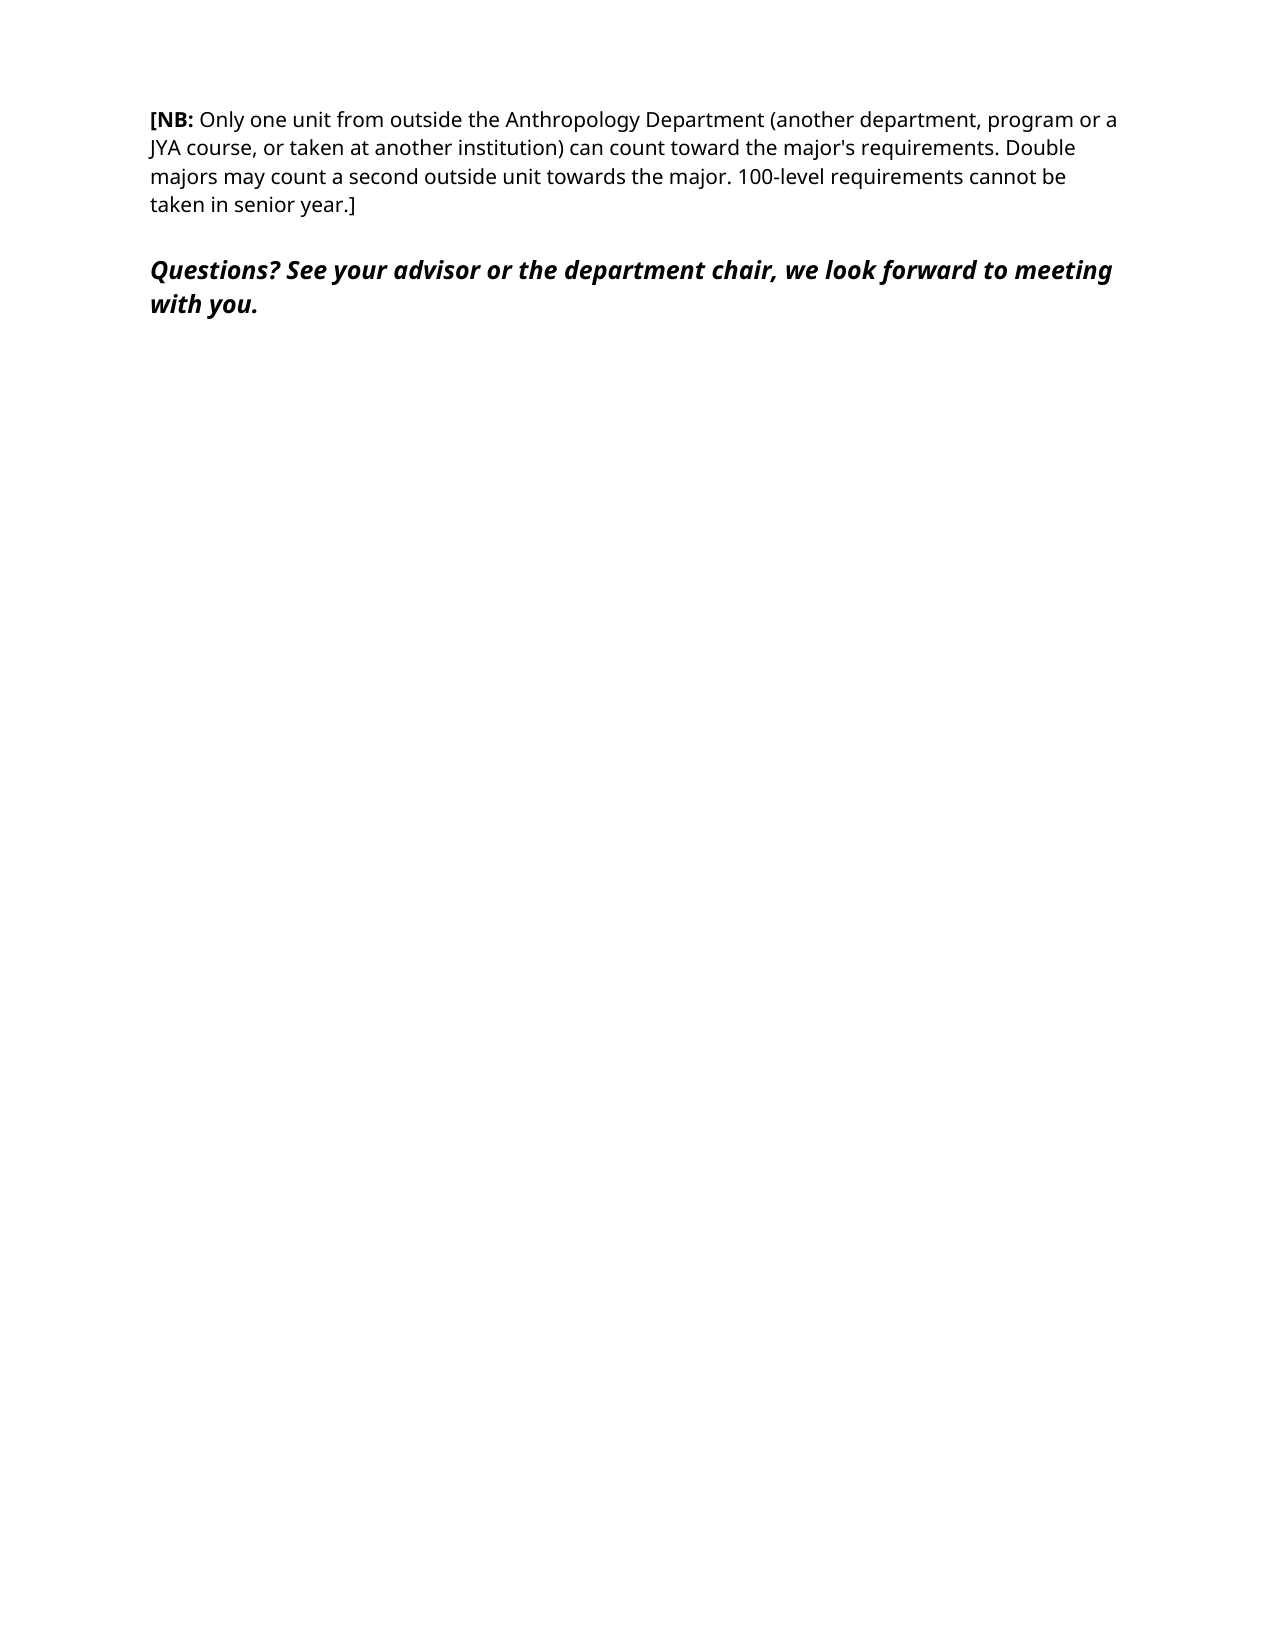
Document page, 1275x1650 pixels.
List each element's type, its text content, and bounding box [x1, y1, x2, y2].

text [NB: Only one unit from outside the Anthropology Department (another department, program or a JYA course, or taken at another institution) can count toward the major's requirements. Double majors may count a second outside unit towards the major. 100-level requirements cannot be taken in senior year.] [150, 105, 1125, 219]
text Questions? See your advisor or the department chair, we look forward to meeting with you. [150, 253, 1125, 321]
